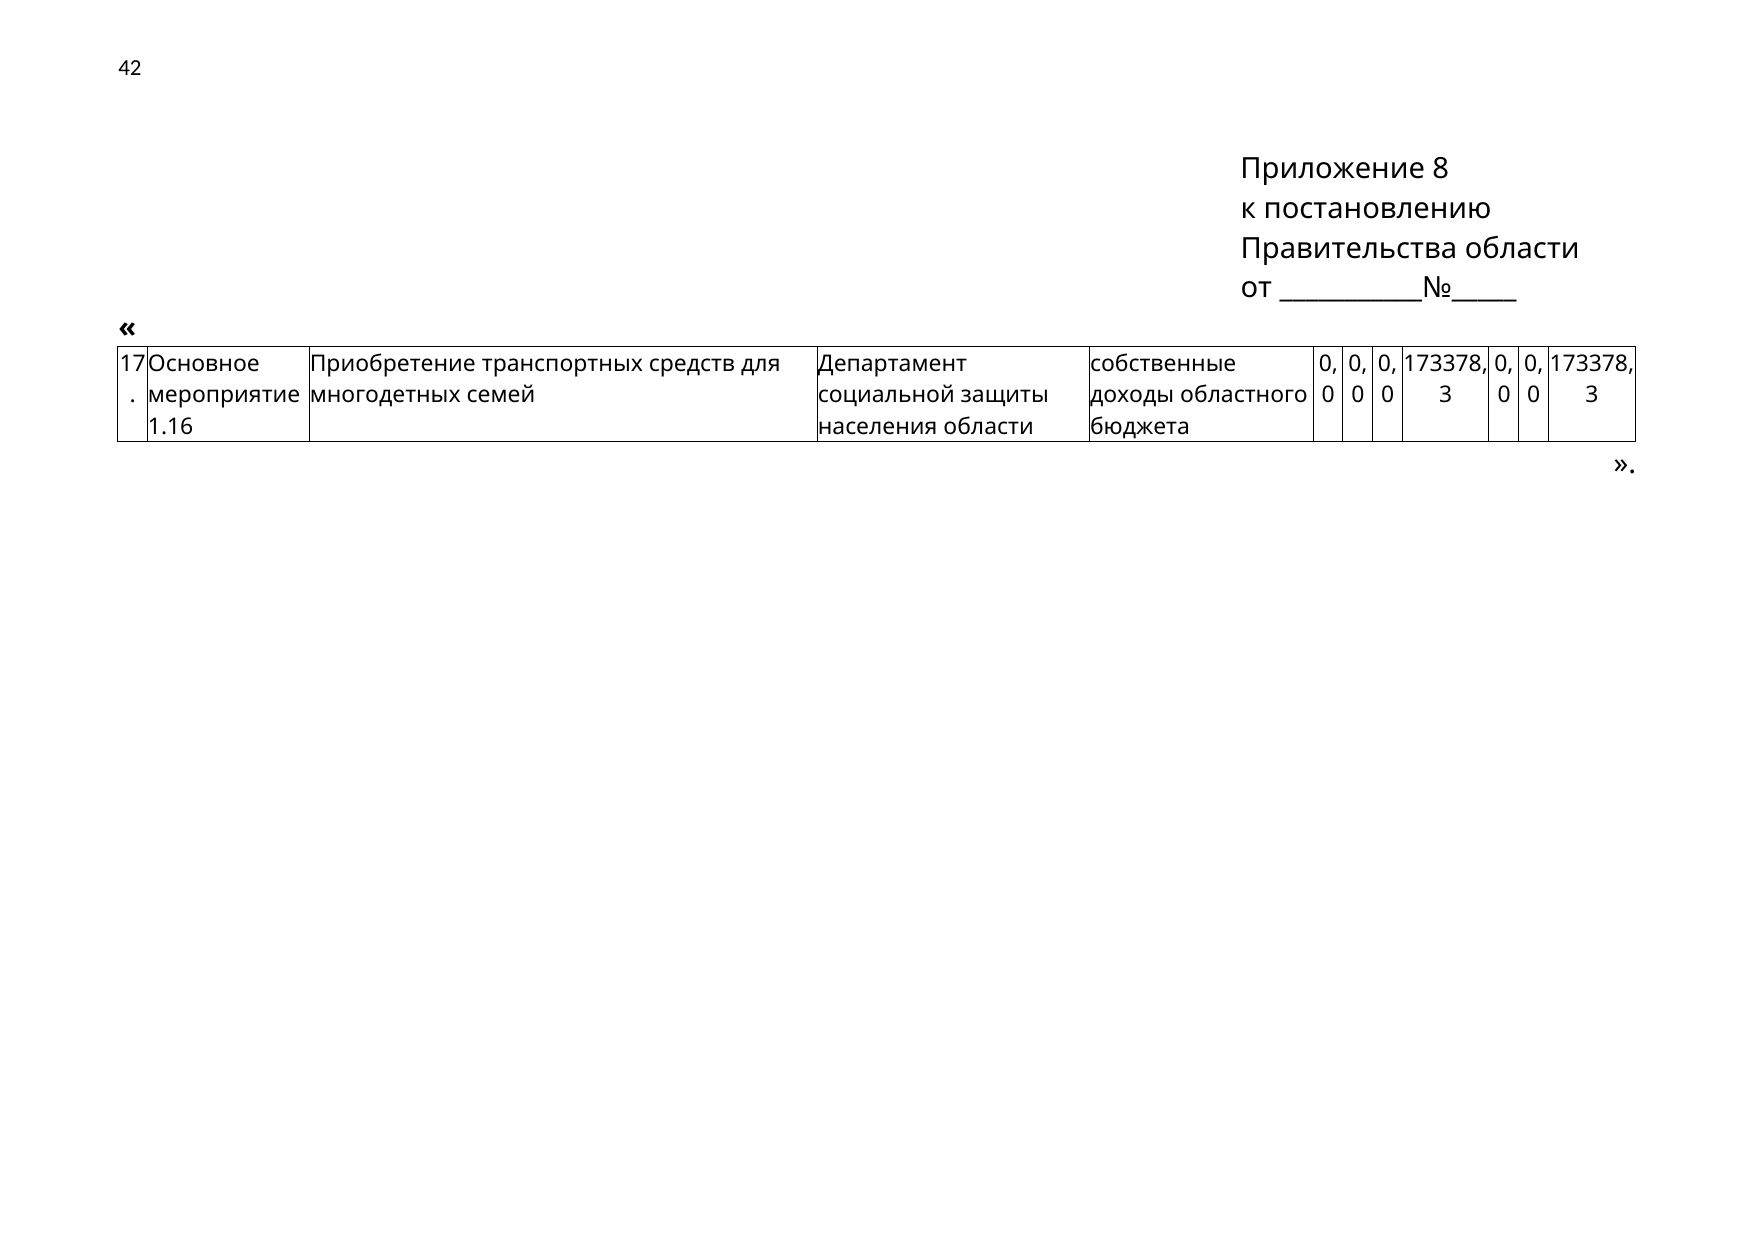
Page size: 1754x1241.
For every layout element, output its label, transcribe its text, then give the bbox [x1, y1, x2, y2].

table_header 0,0 [1373, 347, 1402, 441]
text ». [118, 442, 1636, 482]
table_header собственные доходы областного бюджета [1090, 347, 1313, 441]
text от ___________№_____ [118, 267, 1636, 306]
text « [118, 306, 1636, 346]
table_header 0,0 [1489, 347, 1518, 441]
table_header 0,0 [1314, 347, 1342, 441]
table_header Основное мероприятие 1.16 [148, 347, 309, 441]
table_header Приобретение транспортных средств для многодетных семей [310, 347, 817, 441]
table_header 17. [118, 347, 147, 441]
table_header Департамент социальной защиты населения области [818, 347, 1089, 441]
table_header 173378,3 [1549, 347, 1635, 441]
text к постановлению [118, 187, 1636, 227]
table_header 173378,3 [1403, 347, 1488, 441]
text Приложение 8 [1240, 148, 1636, 187]
table_header 0,0 [1519, 347, 1548, 441]
table_header 0,0 [1343, 347, 1372, 441]
text Правительства области [118, 227, 1636, 267]
